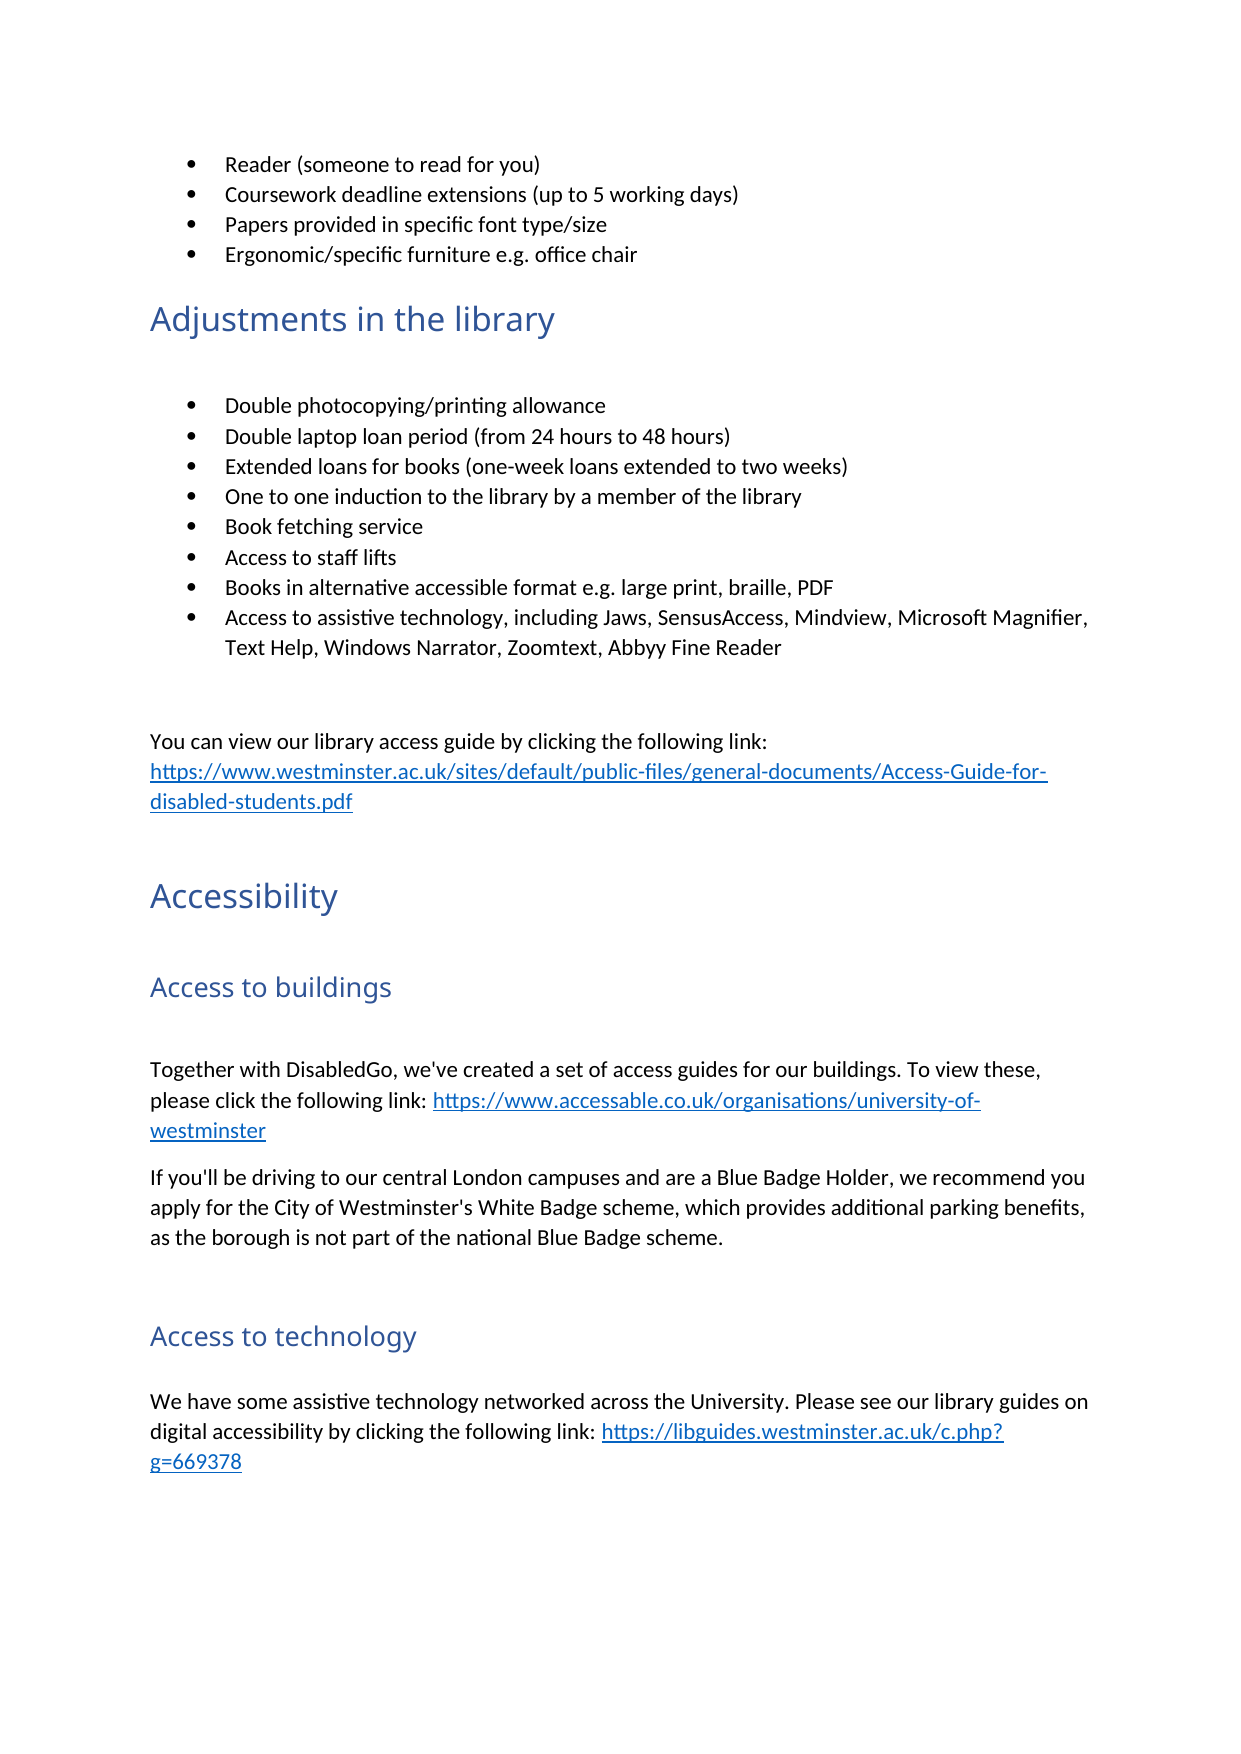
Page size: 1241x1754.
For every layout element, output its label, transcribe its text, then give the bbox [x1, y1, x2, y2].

text You can view our library access guide by clicking the following link: https://www.westminster.ac.uk/sites/default/public-files/general-documents/Access-Guide-for-disabled-students.pdf [150, 727, 1090, 816]
text If you'll be driving to our central London campuses and are a Blue Badge Holder, we recommend you apply for the City of Westminster's White Badge scheme, which provides additional parking benefits, as the borough is not part of the national Blue Badge scheme. [150, 1163, 1090, 1251]
list Extended loans for books (one-week loans extended to two weeks) [187, 452, 1090, 480]
subtitle Access to buildings [150, 969, 1090, 1006]
list Double photocopying/printing allowance [187, 392, 1090, 420]
list Books in alternative accessible format e.g. large print, braille, PDF [187, 573, 1090, 601]
list Double laptop loan period (from 24 hours to 48 hours) [187, 422, 1090, 450]
list One to one induction to the library by a member of the library [187, 482, 1090, 510]
list Access to assistive technology, including Jaws, SensusAccess, Mindview, Microsoft Magnifier, Text Help, Windows Narrator, Zoomtext, Abbyy Fine Reader [187, 603, 1090, 661]
list Papers provided in specific font type/size [187, 210, 1090, 238]
text Together with DisabledGo, we've created a set of access guides for our buildings. To view these, please click the following link: https://www.accessable.co.uk/organisations/university-of-westminster [150, 1056, 1090, 1144]
list Ergonomic/specific furniture e.g. office chair [187, 241, 1090, 269]
list Reader (someone to read for you) [187, 150, 1090, 178]
list Access to staff lifts [187, 543, 1090, 571]
subtitle Accessibility [150, 873, 1090, 918]
subtitle Adjustments in the library [150, 296, 1090, 341]
list Coursework deadline extensions (up to 5 working days) [187, 180, 1090, 208]
list Book fetching service [187, 512, 1090, 541]
subtitle Access to technology [150, 1317, 1090, 1354]
text We have some assistive technology networked across the University. Please see our library guides on digital accessibility by clicking the following link: https://libguides.westminster.ac.uk/c.php?g=669378 [150, 1387, 1090, 1475]
